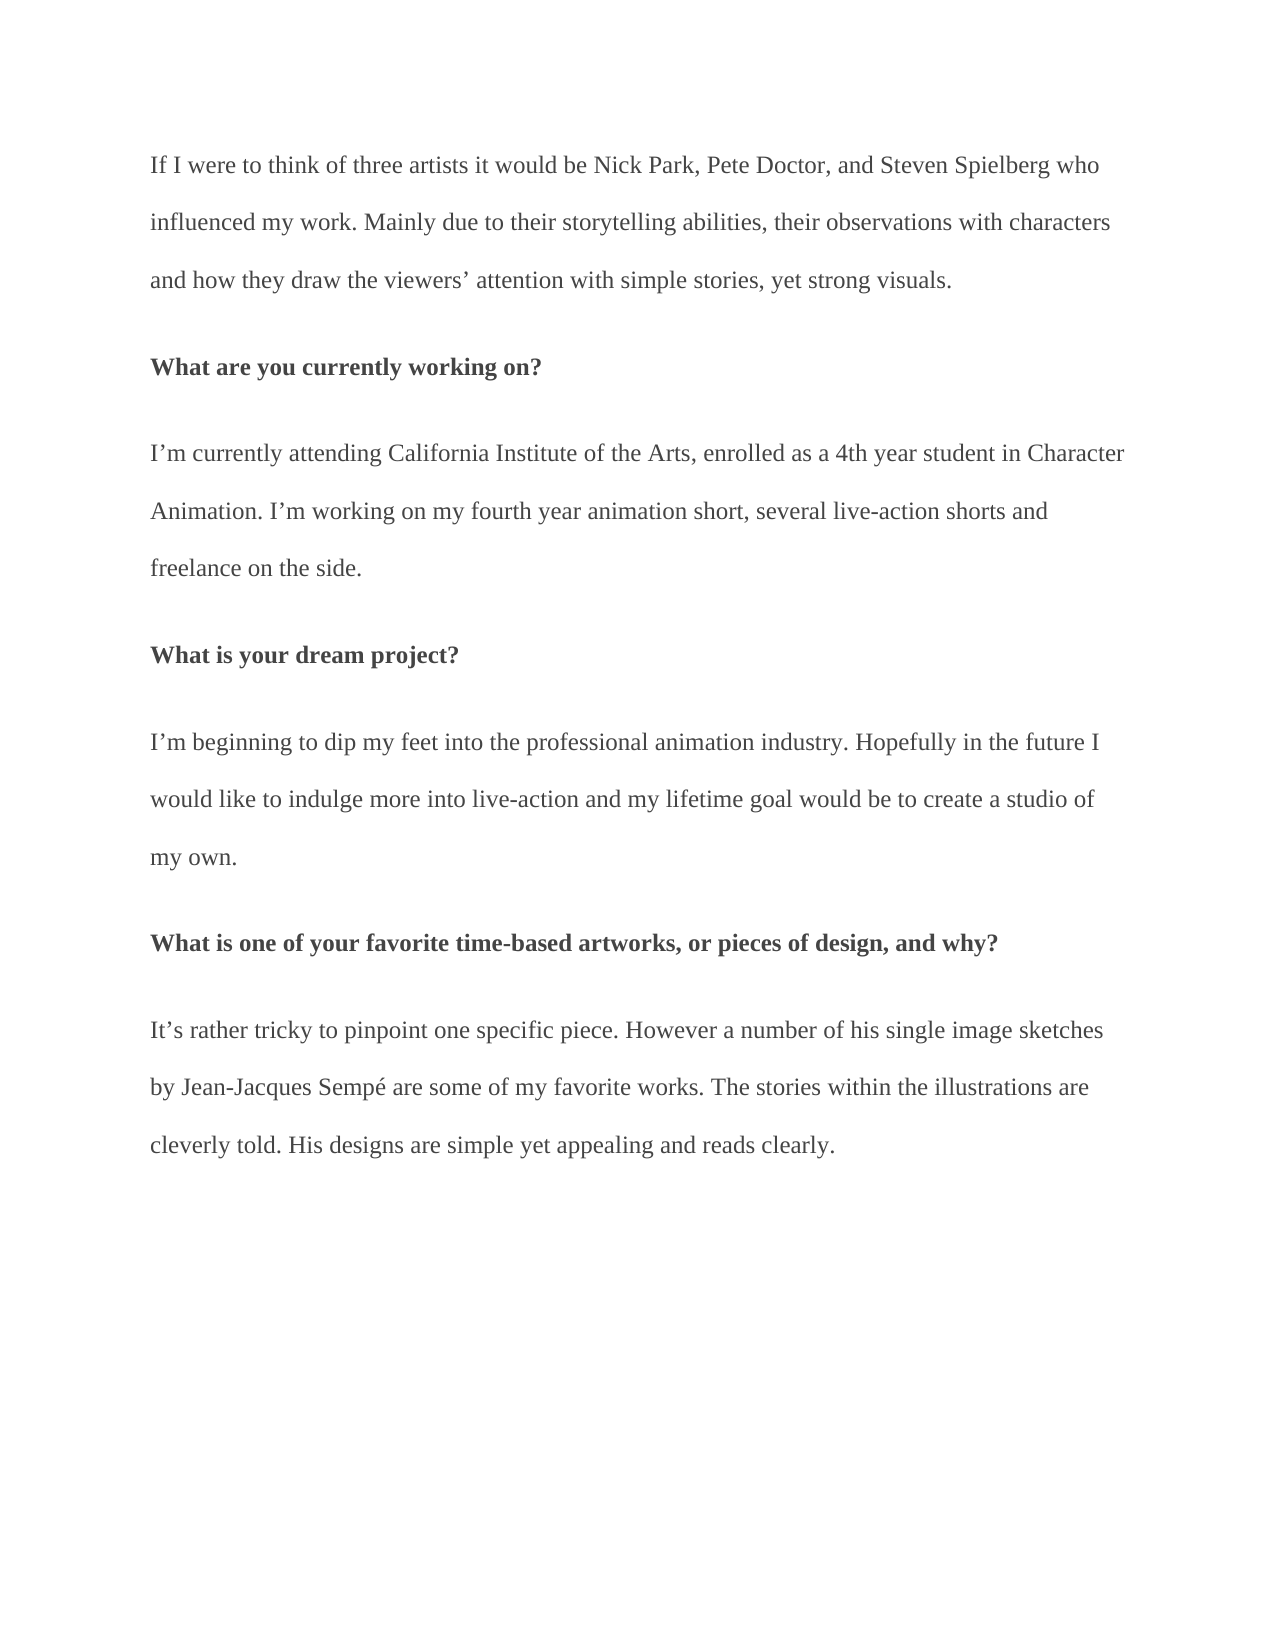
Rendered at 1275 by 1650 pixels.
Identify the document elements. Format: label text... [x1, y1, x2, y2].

text It’s rather tricky to pinpoint one specific piece. However a number of his single image sketches by Jean-Jacques Sempé are some of my favorite works. The stories within the illustrations are cleverly told. His designs are simple yet appealing and reads clearly. [150, 1015, 1125, 1159]
text I’m currently attending California Institute of the Arts, enrolled as a 4th year student in Character Animation. I’m working on my fourth year animation short, several live-action shorts and freelance on the side. [150, 438, 1125, 582]
text What are you currently working on? [150, 352, 1125, 380]
text What is your dream project? [150, 640, 1125, 669]
text If I were to think of three artists it would be Nick Park, Pete Doctor, and Steven Spielberg who influenced my work. Mainly due to their storytelling abilities, their observations with characters and how they draw the viewers’ attention with simple stories, yet strong visuals. [150, 150, 1125, 294]
text What is one of your favorite time-based artworks, or pieces of design, and why? [150, 928, 1125, 957]
text I’m beginning to dip my feet into the professional animation industry. Hopefully in the future I would like to indulge more into live-action and my lifetime goal would be to create a studio of my own. [150, 727, 1125, 870]
